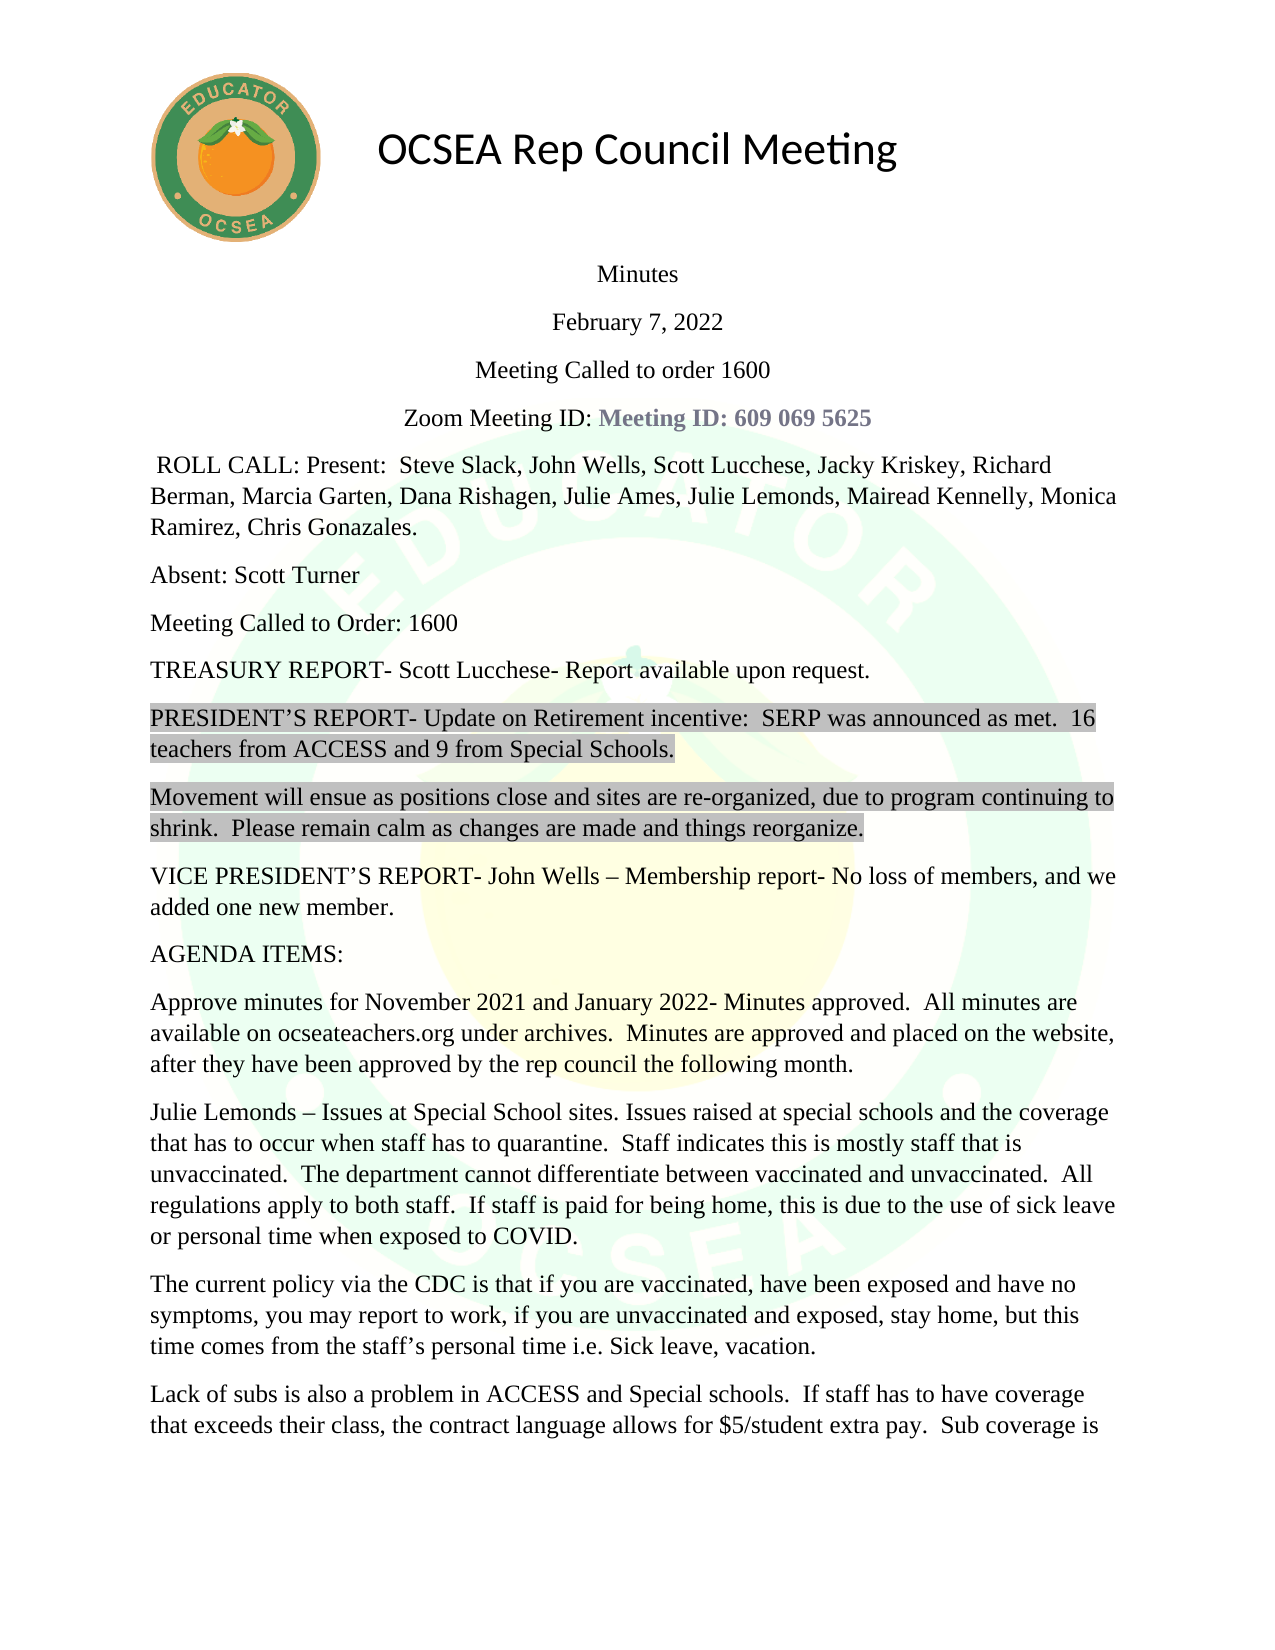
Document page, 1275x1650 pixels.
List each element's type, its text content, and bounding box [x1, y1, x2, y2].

text Zoom Meeting ID: Meeting ID: 609 069 5625 [150, 403, 1125, 431]
text Approve minutes for November 2021 and January 2022- Minutes approved. All minutes are available on ocseateachers.org under archives. Minutes are approved and placed on the website, after they have been approved by the rep council the following month. [150, 987, 1125, 1078]
text TREASURY REPORT- Scott Lucchese- Report available upon request. [150, 656, 1125, 684]
text Movement will ensue as positions close and sites are re-organized, due to program continuing to shrink. Please remain calm as changes are made and things reorganize. [150, 782, 1125, 842]
text PRESIDENT’S REPORT- Update on Retirement incentive: SERP was announced as met. 16 teachers from ACCESS and 9 from Special Schools. [150, 703, 1125, 763]
picture [150, 73, 322, 243]
text Meeting Called to Order: 1600 [150, 608, 1125, 637]
text Julie Lemonds – Issues at Special School sites. Issues raised at special schools and the coverage that has to occur when staff has to quarantine. Staff indicates this is mostly staff that is unvaccinated. The department cannot differentiate between vaccinated and unvaccinated. All regulations apply to both staff. If staff is paid for being home, this is due to the use of sick leave or personal time when exposed to COVID. [150, 1097, 1125, 1250]
text Minutes [150, 259, 1125, 288]
text February 7, 2022 [150, 307, 1125, 336]
text The current policy via the CDC is that if you are vaccinated, have been exposed and have no symptoms, you may report to work, if you are unvaccinated and exposed, stay home, but this time comes from the staff’s personal time i.e. Sick leave, vacation. [150, 1269, 1125, 1360]
text VICE PRESIDENT’S REPORT- John Wells – Membership report- No loss of members, and we added one new member. [150, 861, 1125, 921]
text AGENDA ITEMS: [150, 939, 1125, 968]
text Absent: Scott Turner [150, 560, 1125, 589]
text ​ ROLL CALL: Present: Steve Slack, John Wells, Scott Lucchese, Jacky Kriskey, Richard Berman, Marcia Garten, Dana Rishagen, Julie Ames, Julie Lemonds, Mairead Kennelly, Monica Ramirez, Chris Gonazales. [150, 450, 1125, 541]
text Meeting Called to order 1600 [150, 355, 1125, 384]
